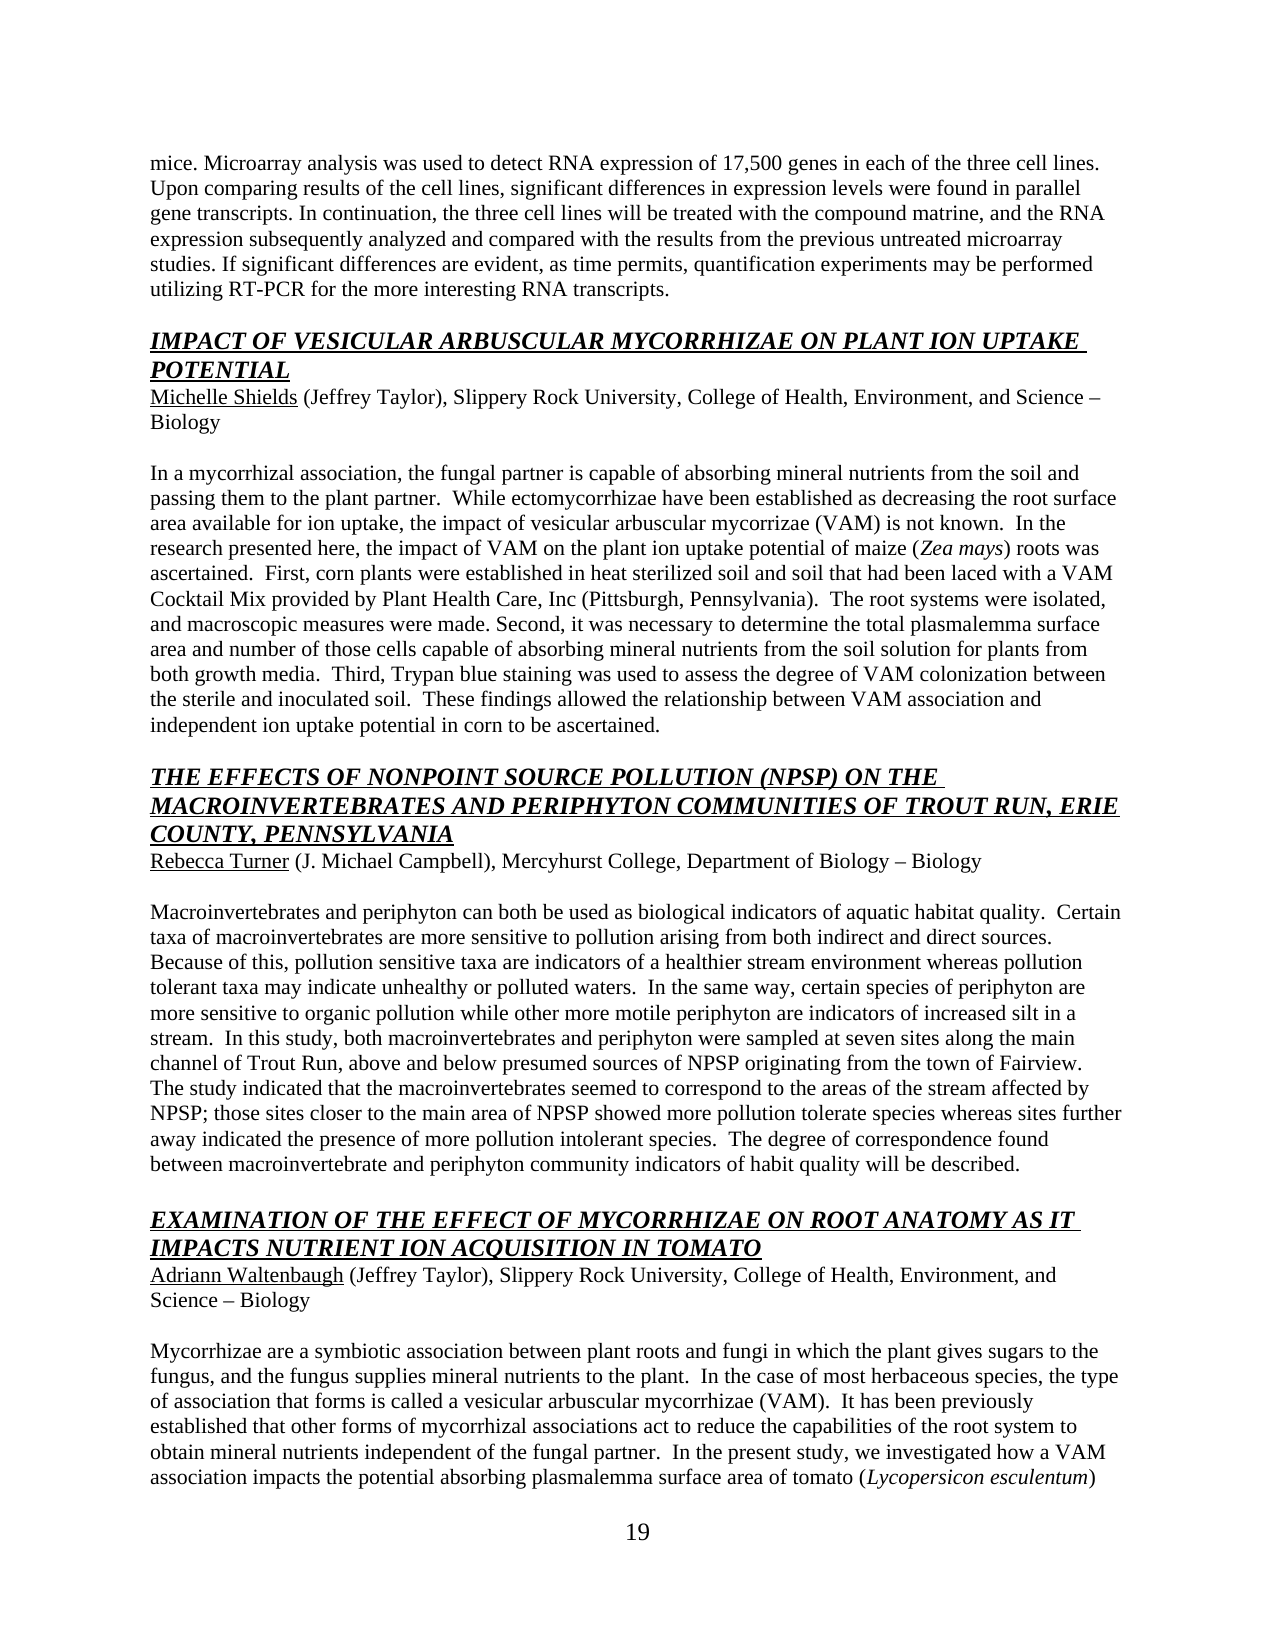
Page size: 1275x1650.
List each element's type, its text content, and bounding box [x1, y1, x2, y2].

text Michelle Shields (Jeffrey Taylor), Slippery Rock University, College of Health, Environment, and Science – Biology [150, 384, 1125, 434]
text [150, 1338, 1125, 1489]
subtitle Impact of Vesicular Arbuscular Mycorrhizae on Plant Ion Uptake Potential [150, 326, 1125, 384]
subtitle Examination of the Effect of Mycorrhizae on Root Anatomy as It Impacts Nutrient Ion Acquisition in Tomato [150, 1205, 1125, 1262]
text In a mycorrhizal association, the fungal partner is capable of absorbing mineral nutrients from the soil and passing them to the plant partner. While ectomycorrhizae have been established as decreasing the root surface area available for ion uptake, the impact of vesicular arbuscular mycorrizae (VAM) is not known. In the research presented here, the impact of VAM on the plant ion uptake potential of maize (Zea mays) roots was ascertained. First, corn plants were established in heat sterilized soil and soil that had been laced with a VAM Cocktail Mix provided by Plant Health Care, Inc (Pittsburgh, Pennsylvania). The root systems were isolated, and macroscopic measures were made. Second, it was necessary to determine the total plasmalemma surface area and number of those cells capable of absorbing mineral nutrients from the soil solution for plants from both growth media. Third, Trypan blue staining was used to assess the degree of VAM colonization between the sterile and inoculated soil. These findings allowed the relationship between VAM association and independent ion uptake potential in corn to be ascertained. [150, 459, 1125, 737]
subtitle The Effects of Nonpoint Source Pollution (NPSP) on the Macroinvertebrates and Periphyton Communities of Trout Run, Erie County, Pennsylvania [150, 762, 1125, 848]
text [150, 150, 1125, 301]
text Macroinvertebrates and periphyton can both be used as biological indicators of aquatic habitat quality. Certain taxa of macroinvertebrates are more sensitive to pollution arising from both indirect and direct sources. Because of this, pollution sensitive taxa are indicators of a healthier stream environment whereas pollution tolerant taxa may indicate unhealthy or polluted waters. In the same way, certain species of periphyton are more sensitive to organic pollution while other more motile periphyton are indicators of increased silt in a stream. In this study, both macroinvertebrates and periphyton were sampled at seven sites along the main channel of Trout Run, above and below presumed sources of NPSP originating from the town of Fairview. The study indicated that the macroinvertebrates seemed to correspond to the areas of the stream affected by NPSP; those sites closer to the main area of NPSP showed more pollution tolerate species whereas sites further away indicated the presence of more pollution intolerant species. The degree of correspondence found between macroinvertebrate and periphyton community indicators of habit quality will be described. [150, 899, 1125, 1176]
text Adriann Waltenbaugh (Jeffrey Taylor), Slippery Rock University, College of Health, Environment, and Science – Biology [150, 1262, 1125, 1313]
text Rebecca Turner (J. Michael Campbell), Mercyhurst College, Department of Biology – Biology [150, 848, 1125, 873]
